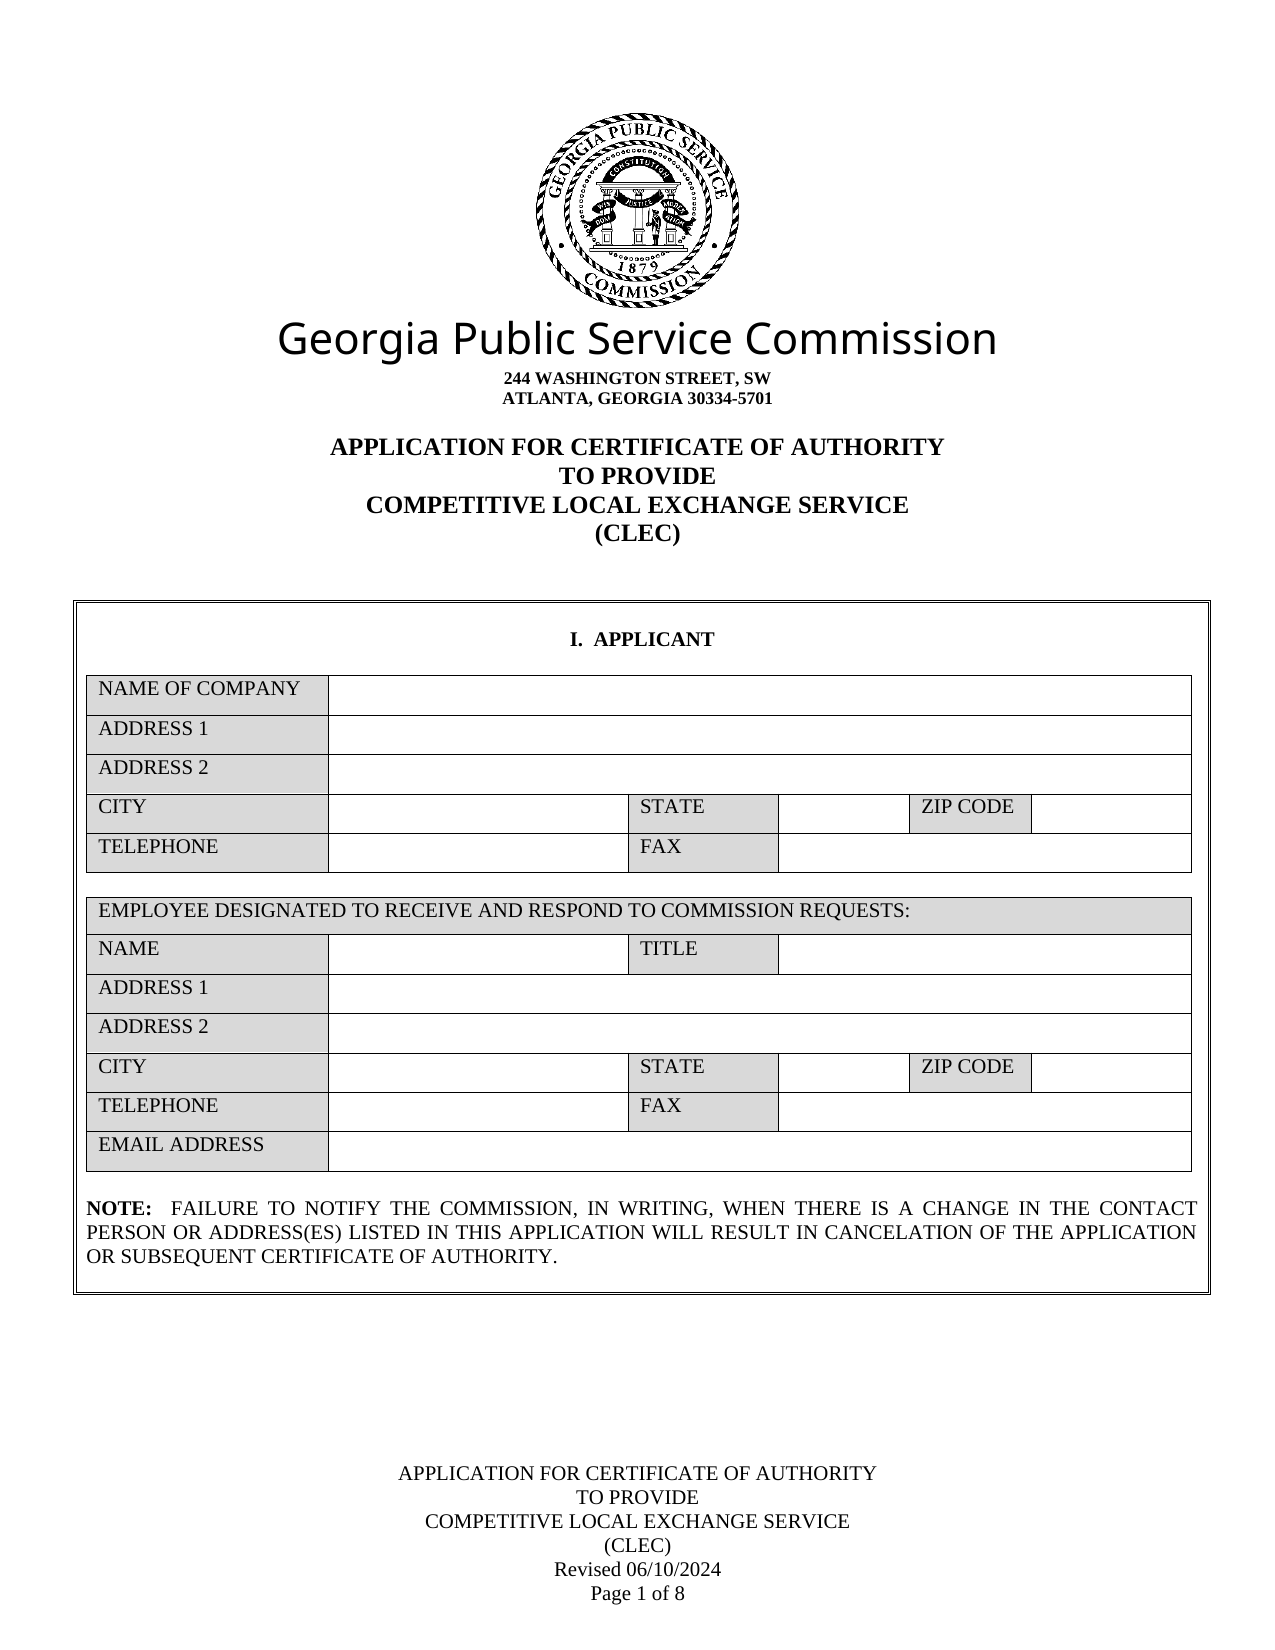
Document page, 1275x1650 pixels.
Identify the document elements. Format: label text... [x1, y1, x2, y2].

text Georgia Public Service Commission [75, 308, 1200, 367]
table_header I. APPLICANT NOTE: FAILURE TO NOTIFY THE COMMISSION, IN WRITING, WHEN THERE IS A CHANGE IN THE CONTACT PERSON OR ADDRESS(ES) LISTED IN THIS APPLICATION WILL RESULT IN CANCELATION OF THE APPLICATION OR SUBSEQUENT CERTIFICATE OF AUTHORITY. [77, 603, 1208, 1292]
text TO PROVIDE [75, 461, 1200, 490]
text 244 WASHINGTON STREET, SW ATLANTA, GEORGIA 30334-5701 [75, 367, 1200, 408]
text COMPETITIVE LOCAL EXCHANGE SERVICE [75, 490, 1200, 518]
text (CLEC) [75, 518, 1200, 547]
text APPLICATION FOR CERTIFICATE OF AUTHORITY [75, 432, 1200, 461]
